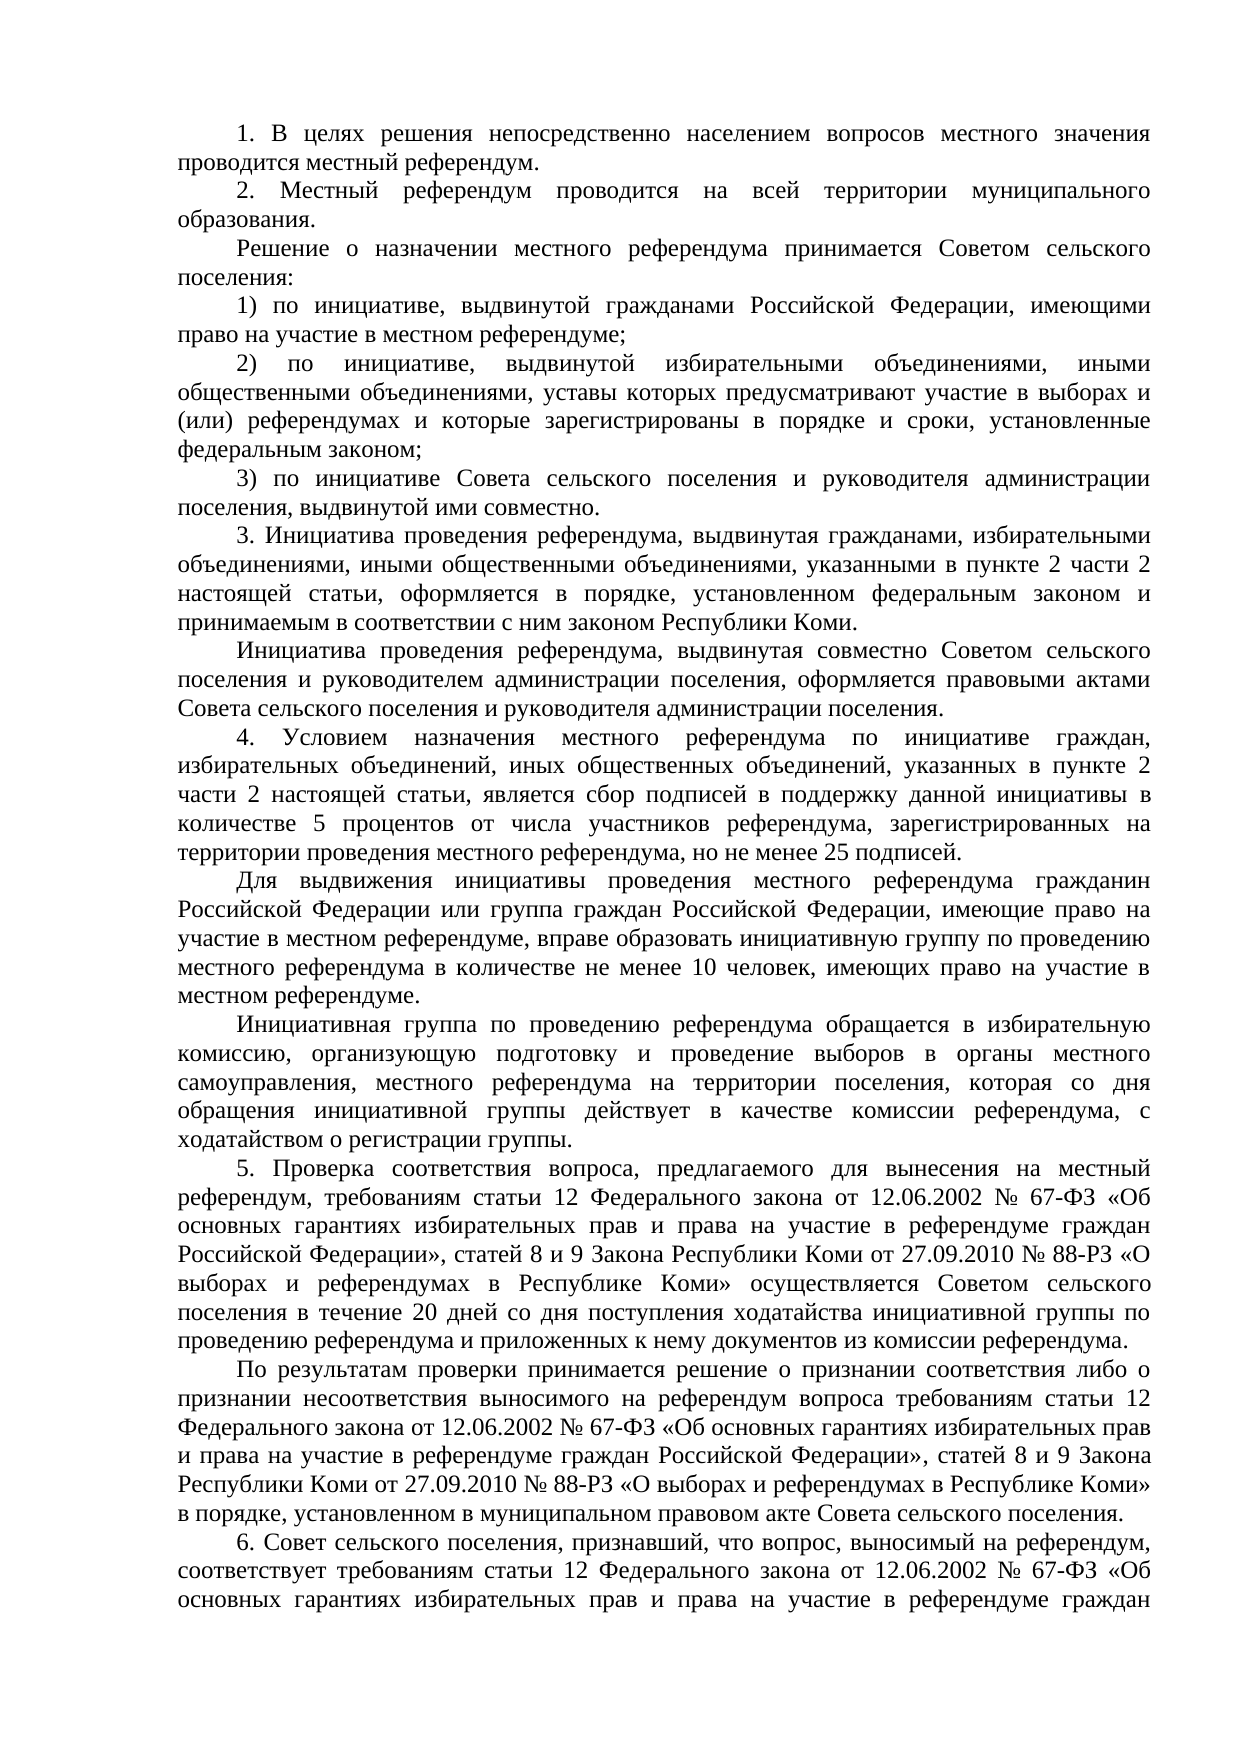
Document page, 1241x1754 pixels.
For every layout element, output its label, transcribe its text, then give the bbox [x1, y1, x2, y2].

text 1) по инициативе, выдвинутой гражданами Российской Федерации, имеющими право на участие в местном референдуме; [177, 291, 1152, 348]
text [177, 1527, 1152, 1613]
text 4. Условием назначения местного референдума по инициативе граждан, избирательных объединений, иных общественных объединений, указанных в пункте 2 части 2 настоящей статьи, является сбор подписей в поддержку данной инициативы в количестве 5 процентов от числа участников референдума, зарегистрированных на территории проведения местного референдума, но не менее 25 подписей. [177, 722, 1152, 866]
text Инициативная группа по проведению референдума обращается в избирательную комиссию, организующую подготовку и проведение выборов в органы местного самоуправления, местного референдума на территории поселения, которая со дня обращения инициативной группы действует в качестве комиссии референдума, с ходатайством о регистрации группы. [177, 1009, 1152, 1153]
text Инициатива проведения референдума, выдвинутая совместно Советом сельского поселения и руководителем администрации поселения, оформляется правовыми актами Совета сельского поселения и руководителя администрации поселения. [177, 636, 1152, 722]
text 1. В целях решения непосредственно населением вопросов местного значения проводится местный референдум. [177, 118, 1152, 176]
text 2) по инициативе, выдвинутой избирательными объединениями, иными общественными объединениями, уставы которых предусматривают участие в выборах и (или) референдумах и которые зарегистрированы в порядке и сроки, установленные федеральным законом; [177, 348, 1152, 463]
text 3. Инициатива проведения референдума, выдвинутая гражданами, избирательными объединениями, иными общественными объединениями, указанными в пункте 2 части 2 настоящей статьи, оформляется в порядке, установленном федеральным законом и принимаемым в соответствии с ним законом Республики Коми. [177, 521, 1152, 636]
text По результатам проверки принимается решение о признании соответствия либо о признании несоответствия выносимого на референдум вопроса требованиям статьи 12 Федерального закона от 12.06.2002 № 67-ФЗ «Об основных гарантиях избирательных прав и права на участие в референдуме граждан Российской Федерации», статей 8 и 9 Закона Республики Коми от 27.09.2010 № 88-РЗ «О выборах и референдумах в Республике Коми» в порядке, установленном в муниципальном правовом акте Совета сельского поселения. [177, 1354, 1152, 1527]
text 5. Проверка соответствия вопроса, предлагаемого для вынесения на местный референдум, требованиям статьи 12 Федерального закона от 12.06.2002 № 67-ФЗ «Об основных гарантиях избирательных прав и права на участие в референдуме граждан Российской Федерации», статей 8 и 9 Закона Республики Коми от 27.09.2010 № 88-РЗ «О выборах и референдумах в Республике Коми» осуществляется Советом сельского поселения в течение 20 дней со дня поступления ходатайства инициативной группы по проведению референдума и приложенных к нему документов из комиссии референдума. [177, 1153, 1152, 1354]
text Для выдвижения инициативы проведения местного референдума гражданин Российской Федерации или группа граждан Российской Федерации, имеющие право на участие в местном референдуме, вправе образовать инициативную группу по проведению местного референдума в количестве не менее 10 человек, имеющих право на участие в местном референдуме. [177, 866, 1152, 1009]
text 2. Местный референдум проводится на всей территории муниципального образования. [177, 176, 1152, 233]
text Решение о назначении местного референдума принимается Советом сельского поселения: [177, 233, 1152, 291]
text 3) по инициативе Совета сельского поселения и руководителя администрации поселения, выдвинутой ими совместно. [177, 463, 1152, 521]
